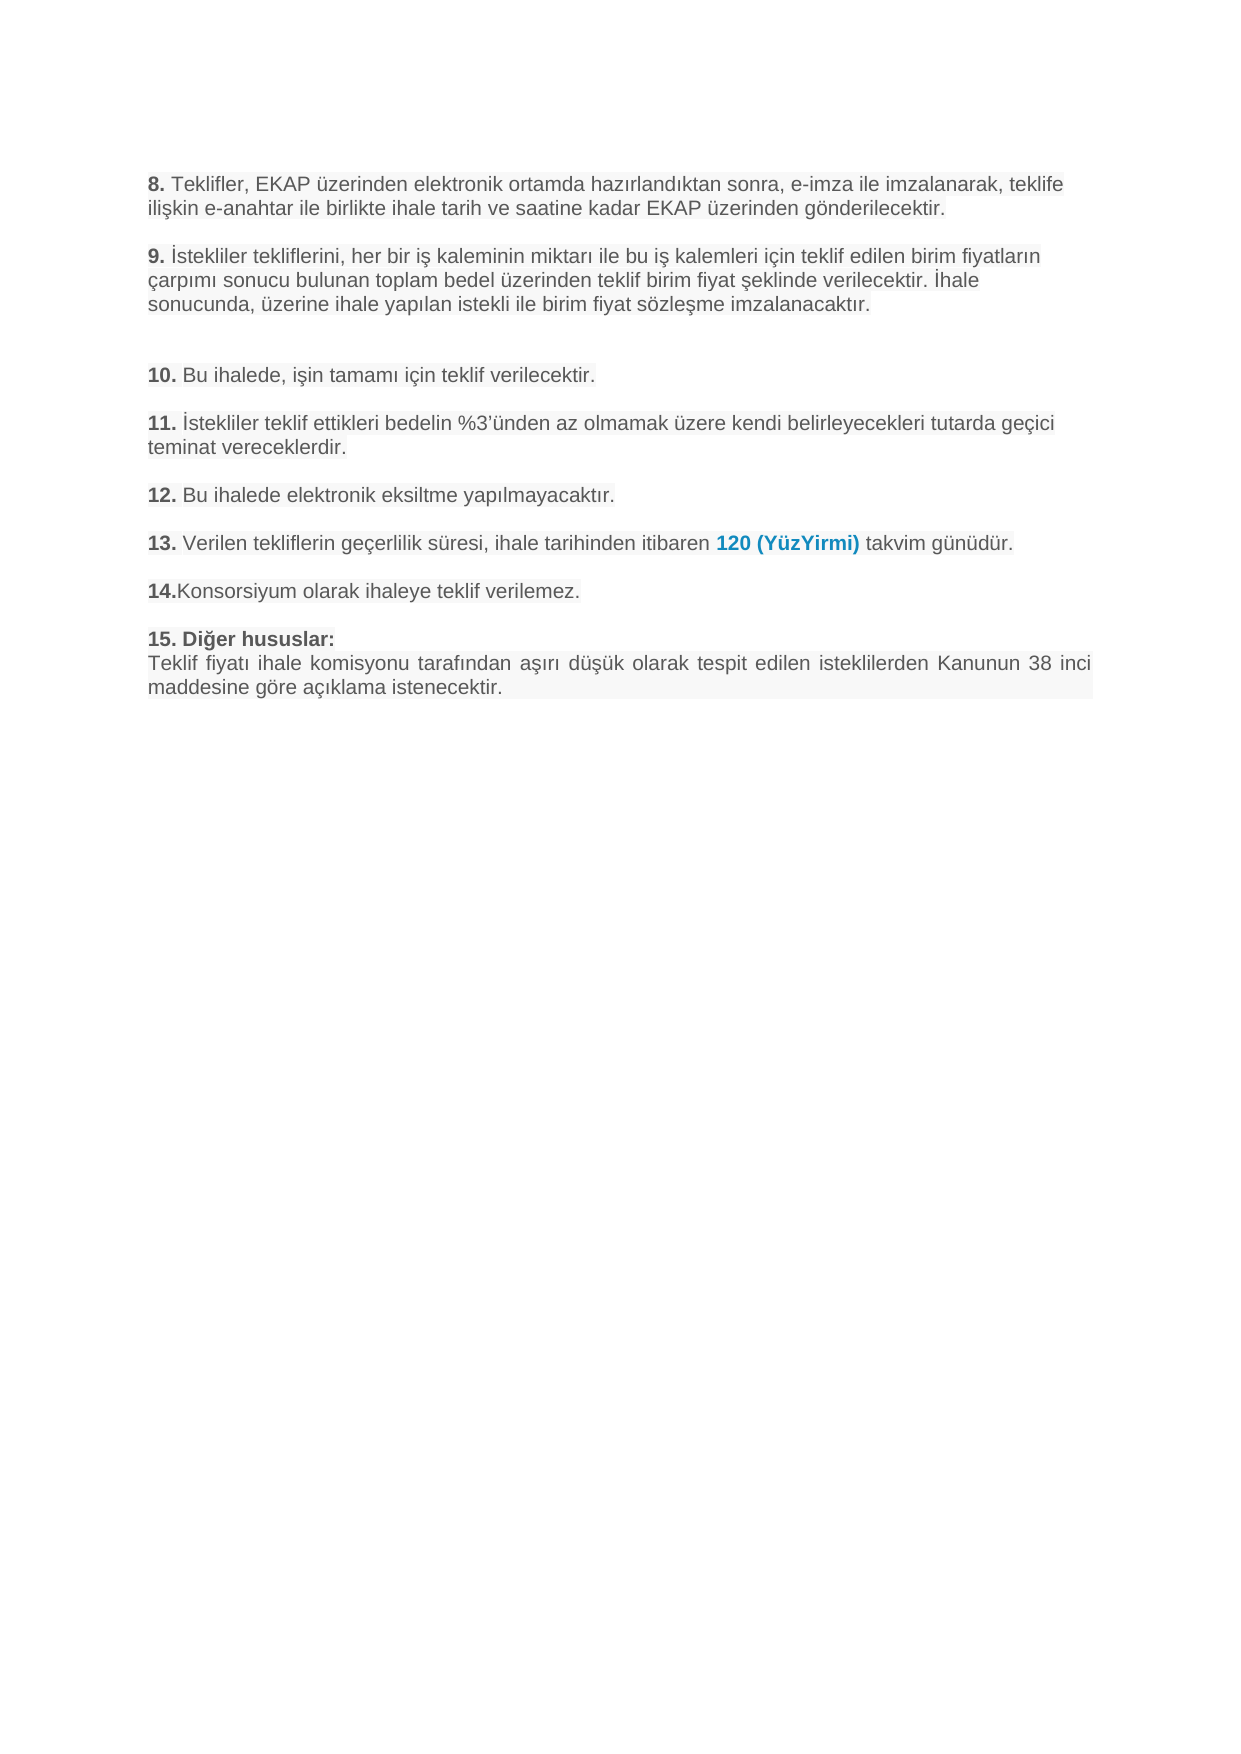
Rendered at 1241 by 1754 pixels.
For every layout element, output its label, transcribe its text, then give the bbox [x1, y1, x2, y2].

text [148, 148, 1093, 651]
text Teklif fiyatı ihale komisyonu tarafından aşırı düşük olarak tespit edilen isteklilerden Kanunun 38 inci maddesine göre açıklama istenecektir. [148, 651, 1093, 699]
